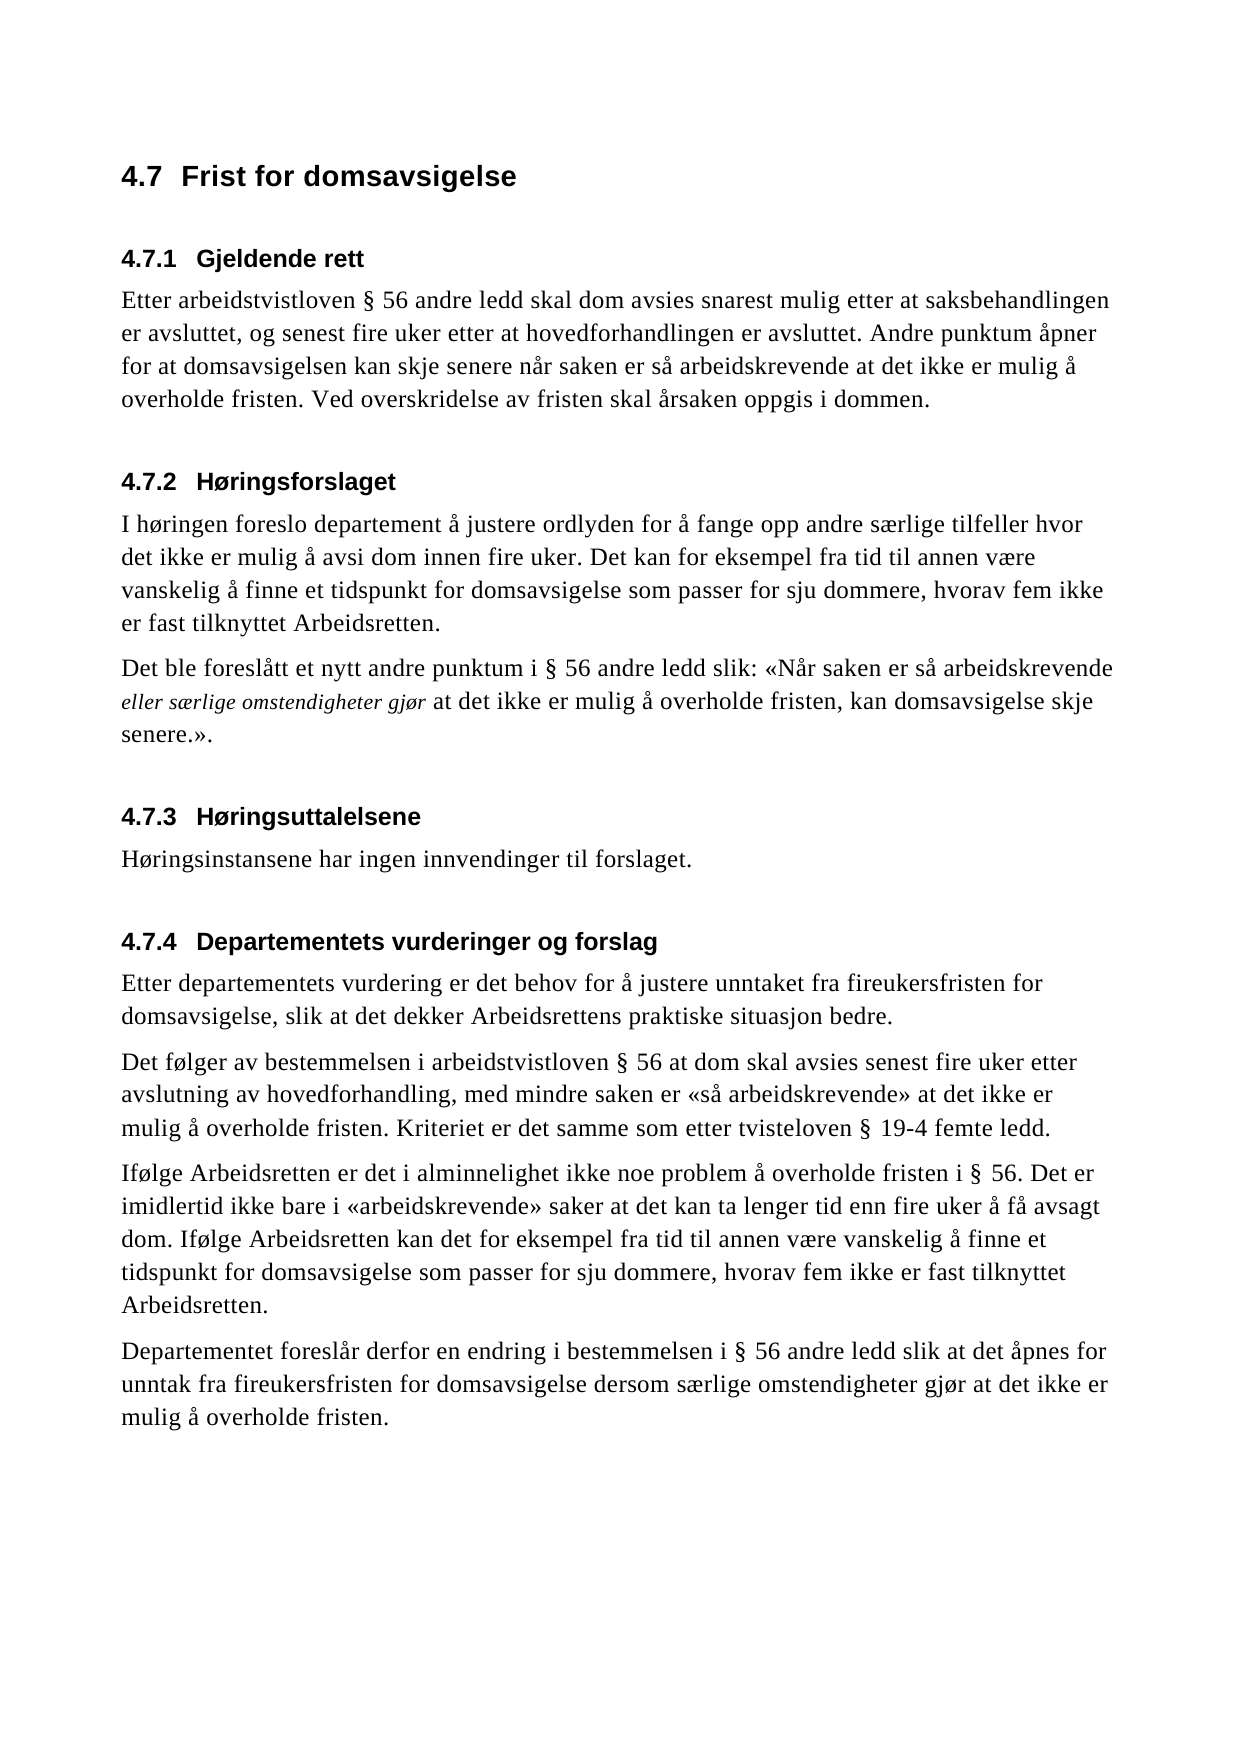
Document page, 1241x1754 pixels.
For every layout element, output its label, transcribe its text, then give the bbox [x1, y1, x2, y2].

subtitle Departementets vurderinger og forslag [121, 927, 1119, 955]
text Høringsinstansene har ingen innvendinger til forslaget. [121, 844, 1119, 872]
text Etter departementets vurdering er det behov for å justere unntaket fra fireukersfristen for domsavsigelse, slik at det dekker Arbeidsrettens praktiske situasjon bedre. [121, 968, 1119, 1030]
text Det ble foreslått et nytt andre punktum i § 56 andre ledd slik: «Når saken er så arbeidskrevende eller særlige omstendigheter gjør at det ikke er mulig å overholde fristen, kan domsavsigelse skje senere.». [121, 653, 1119, 748]
text Ifølge Arbeidsretten er det i alminnelighet ikke noe problem å overholde fristen i § 56. Det er imidlertid ikke bare i «arbeidskrevende» saker at det kan ta lenger tid enn fire uker å få avsagt dom. Ifølge Arbeidsretten kan det for eksempel fra tid til annen være vanskelig å finne et tidspunkt for domsavsigelse som passer for sju dommere, hvorav fem ikke er fast tilknyttet Arbeidsretten. [121, 1158, 1119, 1319]
subtitle Gjeldende rett [121, 244, 1119, 273]
text Departementet foreslår derfor en endring i bestemmelsen i § 56 andre ledd slik at det åpnes for unntak fra fireukersfristen for domsavsigelse dersom særlige omstendigheter gjør at det ikke er mulig å overholde fristen. [121, 1336, 1119, 1431]
text Det følger av bestemmelsen i arbeidstvistloven § 56 at dom skal avsies senest fire uker etter avslutning av hovedforhandling, med mindre saken er «så arbeidskrevende» at det ikke er mulig å overholde fristen. Kriteriet er det samme som etter tvisteloven § 19-4 femte ledd. [121, 1047, 1119, 1141]
text Etter arbeidstvistloven § 56 andre ledd skal dom avsies snarest mulig etter at saksbehandlingen er avsluttet, og senest fire uker etter at hovedforhandlingen er avsluttet. Andre punktum åpner for at domsavsigelsen kan skje senere når saken er så arbeidskrevende at det ikke er mulig å overholde fristen. Ved overskridelse av fristen skal årsaken oppgis i dommen. [121, 285, 1119, 413]
subtitle Høringsforslaget [121, 467, 1119, 496]
text I høringen foreslo departement å justere ordlyden for å fange opp andre særlige tilfeller hvor det ikke er mulig å avsi dom innen fire uker. Det kan for eksempel fra tid til annen være vanskelig å finne et tidspunkt for domsavsigelse som passer for sju dommere, hvorav fem ikke er fast tilknyttet Arbeidsretten. [121, 509, 1119, 636]
subtitle Frist for domsavsigelse [121, 159, 1119, 193]
subtitle Høringsuttalelsene [121, 802, 1119, 831]
